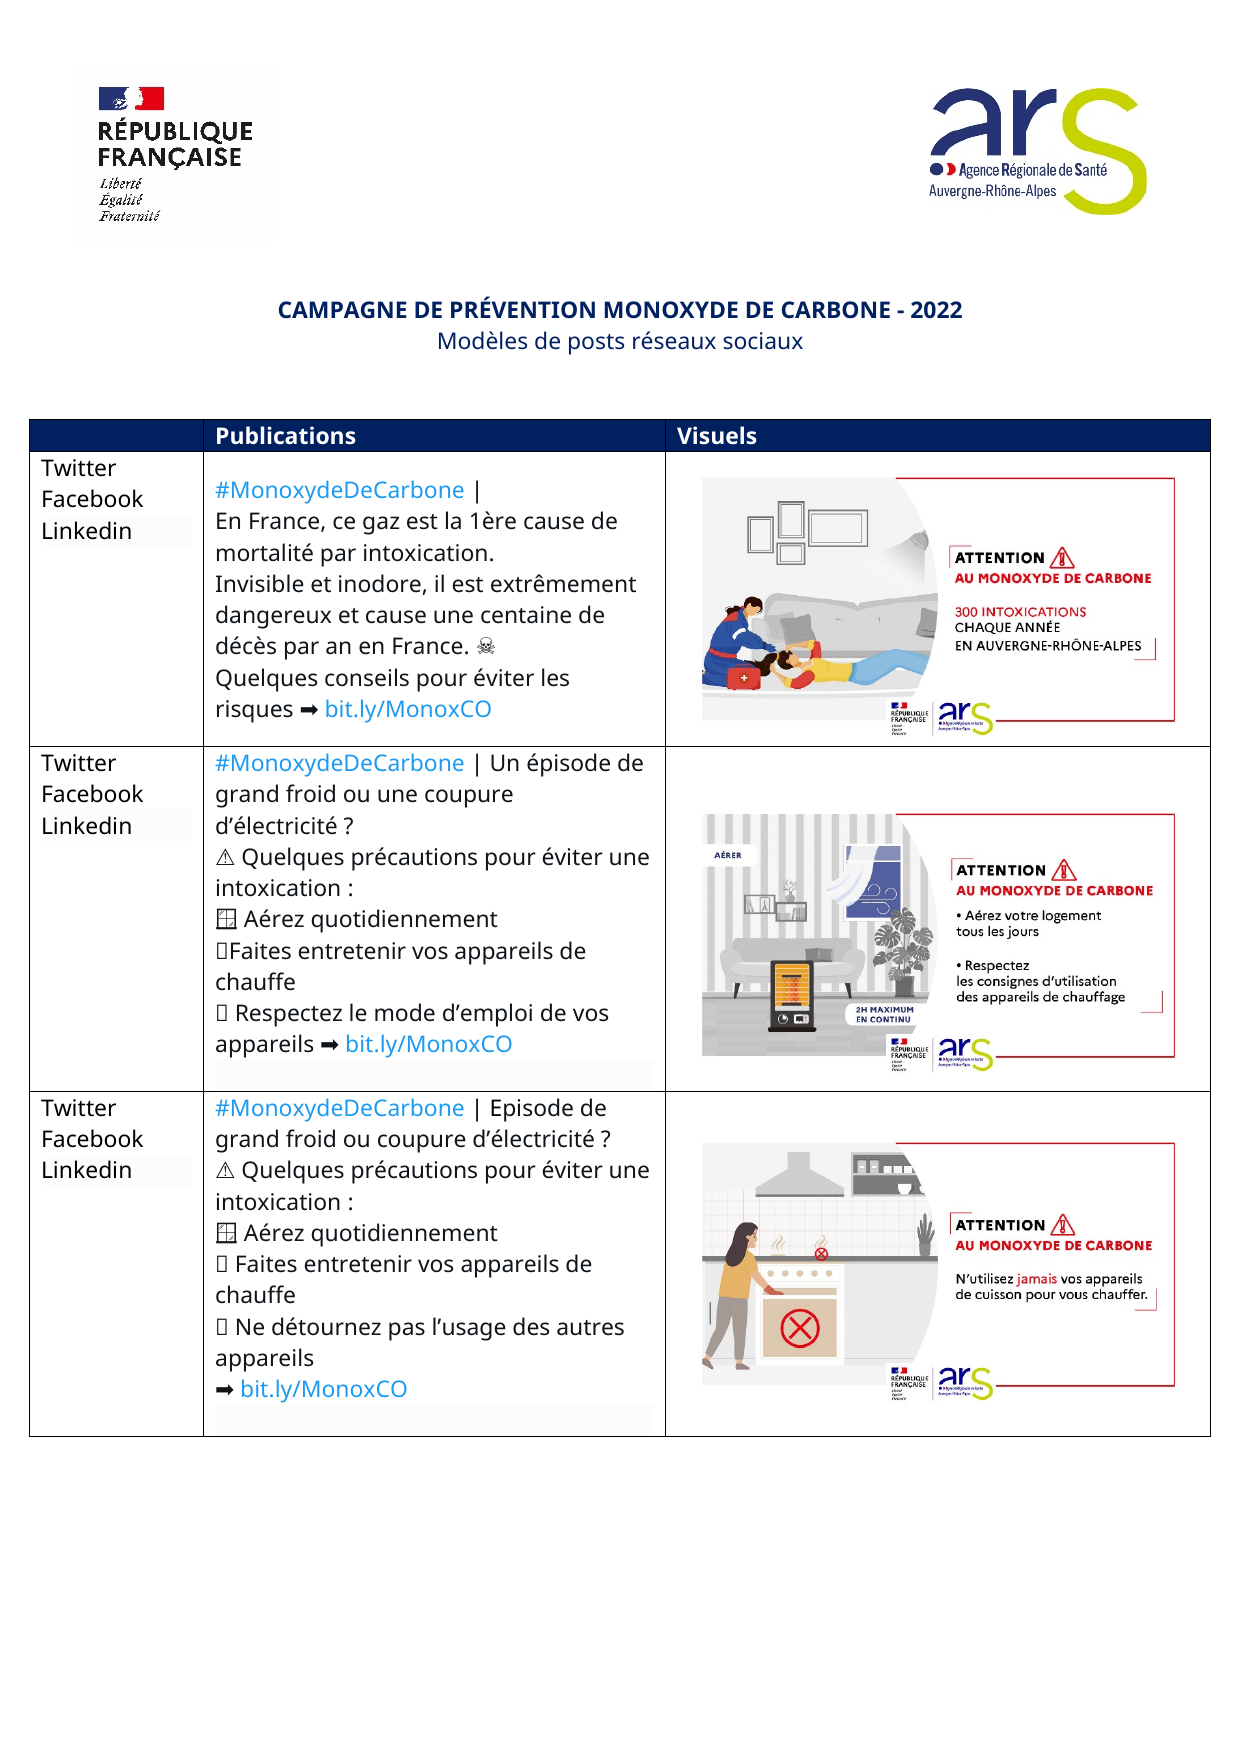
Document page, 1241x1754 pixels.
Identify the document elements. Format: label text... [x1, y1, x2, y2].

table_header Publications [204, 420, 665, 451]
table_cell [30, 1092, 203, 1436]
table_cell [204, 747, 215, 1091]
table_header [30, 420, 203, 451]
picture [676, 452, 1200, 746]
text CAMPAGNE DE PRÉVENTION MONOXYDE DE CARBONE - 2022 [75, 294, 1165, 325]
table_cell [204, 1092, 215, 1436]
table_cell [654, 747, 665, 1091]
picture [75, 63, 275, 244]
table_header Visuels [666, 420, 1210, 451]
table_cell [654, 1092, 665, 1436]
table_cell #MonoxydeDeCarbone | En France, ce gaz est la 1ère cause de mortalité par intoxication. Invisible et inodore, il est extrêmement dangereux et cause une centaine de décès par an en France. ☠ Quelques conseils pour éviter les risques ➡ bit.ly/MonoxCO [204, 452, 665, 746]
table_cell [666, 452, 676, 746]
picture [676, 1116, 1200, 1411]
picture [929, 88, 1147, 215]
table_cell Twitter Facebook Linkedin [30, 747, 203, 1091]
text Modèles de posts réseaux sociaux [75, 325, 1165, 356]
picture [676, 787, 1200, 1082]
table_cell [666, 1092, 1210, 1436]
table_cell [666, 747, 1210, 1091]
table_cell [1200, 452, 1210, 746]
table_cell Twitter Facebook Linkedin [30, 452, 203, 746]
